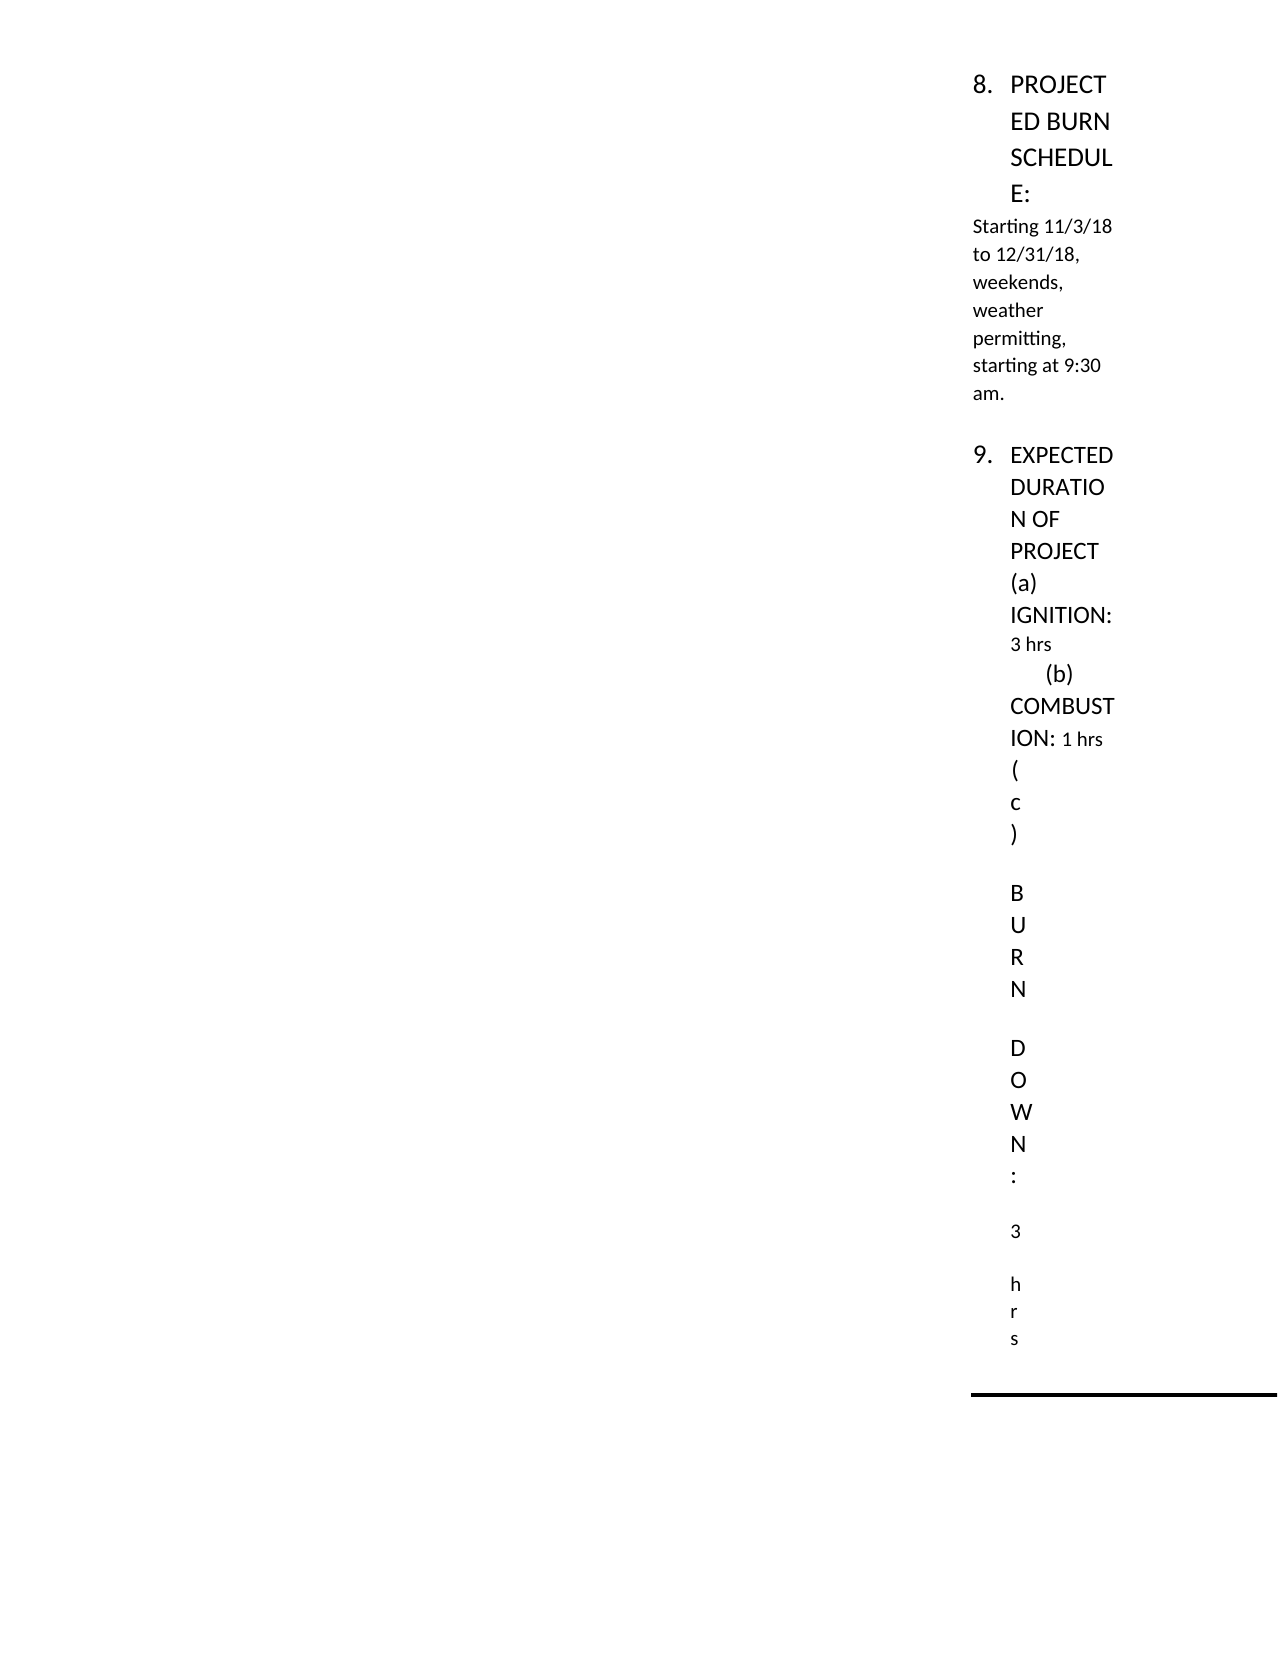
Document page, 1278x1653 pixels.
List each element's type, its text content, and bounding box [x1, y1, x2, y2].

list PROJECTED BURN SCHEDULE: [973, 68, 1118, 209]
list EXPECTED DURATION OF PROJECT (a) IGNITION: 3 hrs (b) COMBUSTION: 1 hrs [973, 437, 1118, 752]
text Starting 11/3/18 to 12/31/18, weekends, weather permitting, starting at 9:30 am. [973, 213, 1118, 406]
